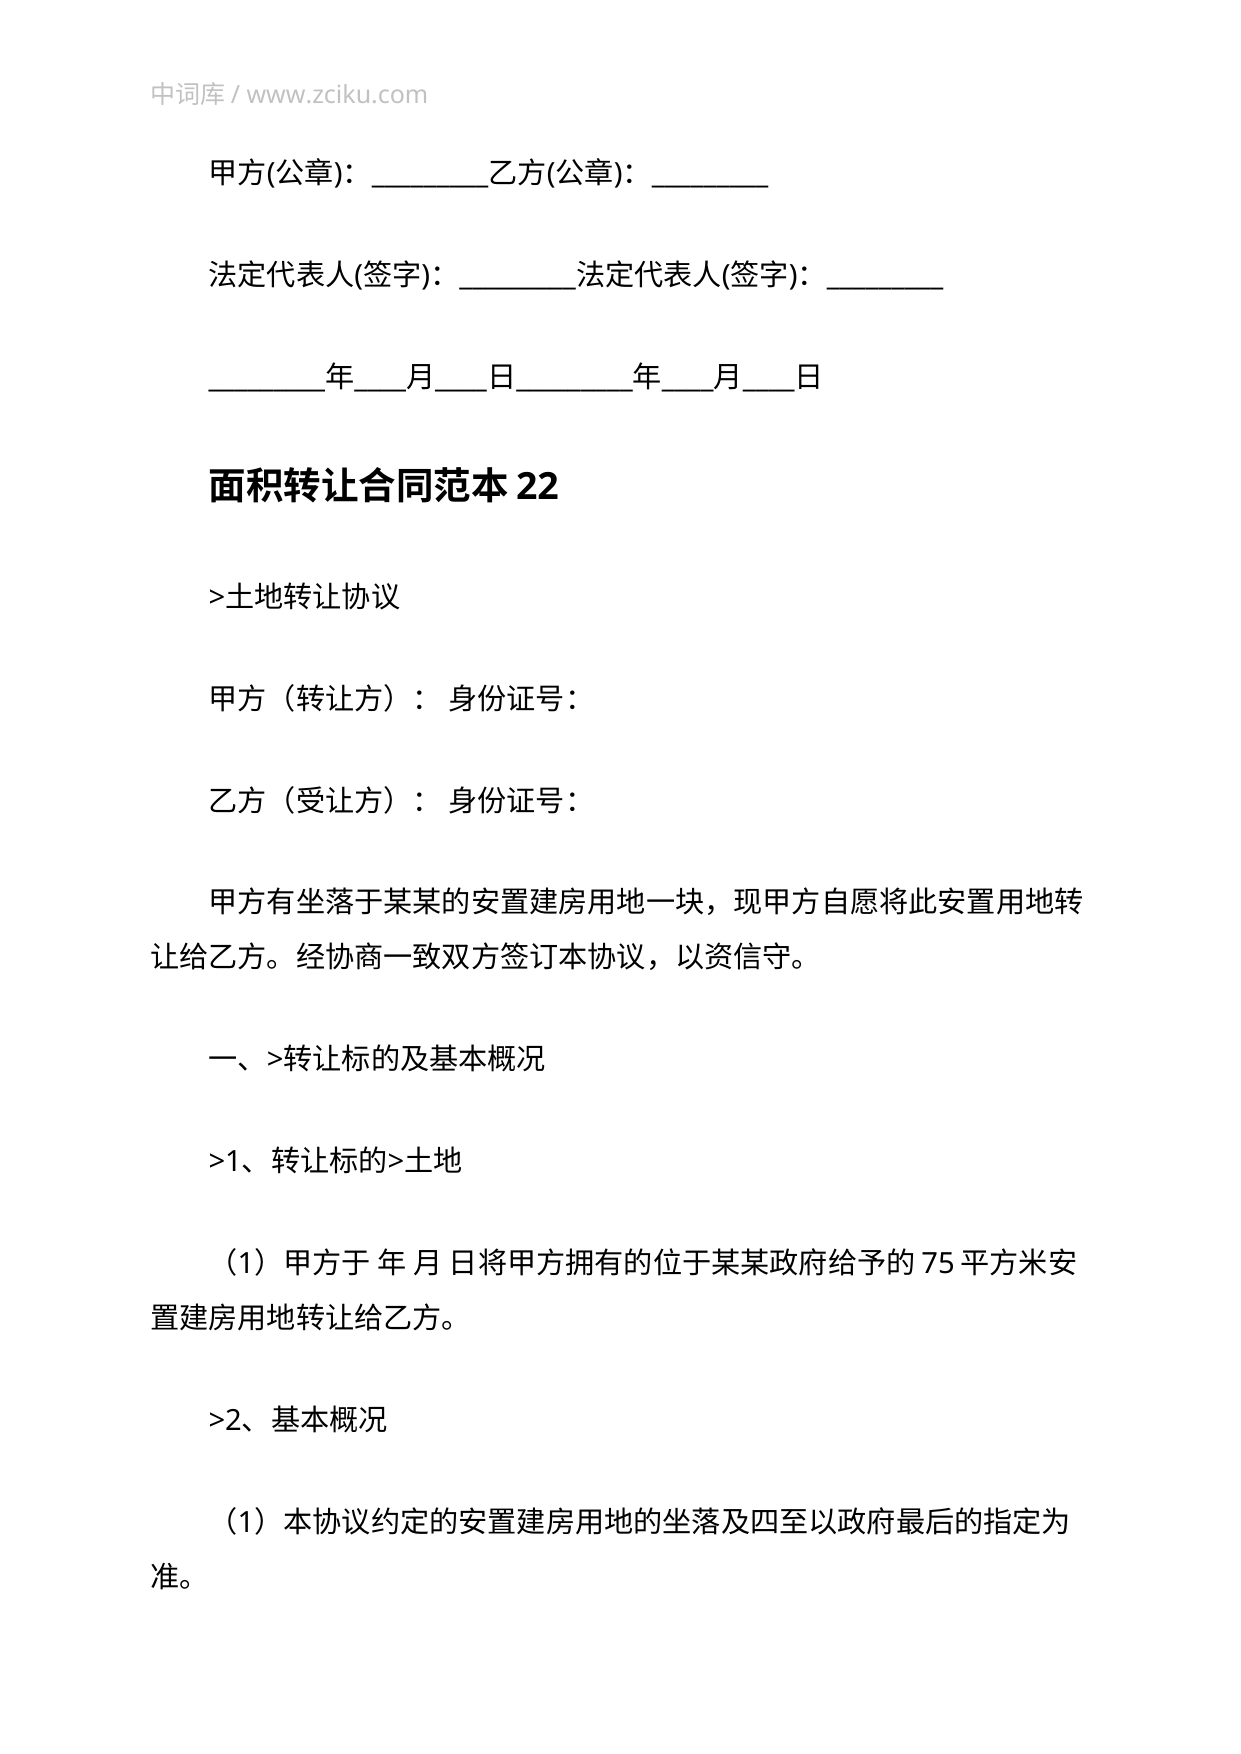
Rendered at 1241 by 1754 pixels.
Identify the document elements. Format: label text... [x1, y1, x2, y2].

text _________年____月____日_________年____月____日 [150, 354, 1090, 396]
text 甲方（转让方）： 身份证号： [150, 676, 1090, 718]
text 一、>转让标的及基本概况 [150, 1036, 1090, 1078]
text （1）本协议约定的安置建房用地的坐落及四至以政府最后的指定为准。 [150, 1498, 1090, 1596]
text >2、基本概况 [150, 1396, 1090, 1439]
text （1）甲方于 年 月 日将甲方拥有的位于某某政府给予的75平方米安置建房用地转让给乙方。 [150, 1240, 1090, 1337]
text >土地转让协议 [150, 573, 1090, 616]
text 法定代表人(签字)：_________法定代表人(签字)：_________ [150, 252, 1090, 294]
text 甲方(公章)：_________乙方(公章)：_________ [150, 150, 1090, 192]
text 面积转让合同范本22 [150, 456, 1090, 510]
text 乙方（受让方）： 身份证号： [150, 777, 1090, 819]
text 甲方有坐落于某某的安置建房用地一块，现甲方自愿将此安置用地转让给乙方。经协商一致双方签订本协议，以资信守。 [150, 879, 1090, 976]
text >1、转让标的>土地 [150, 1138, 1090, 1180]
